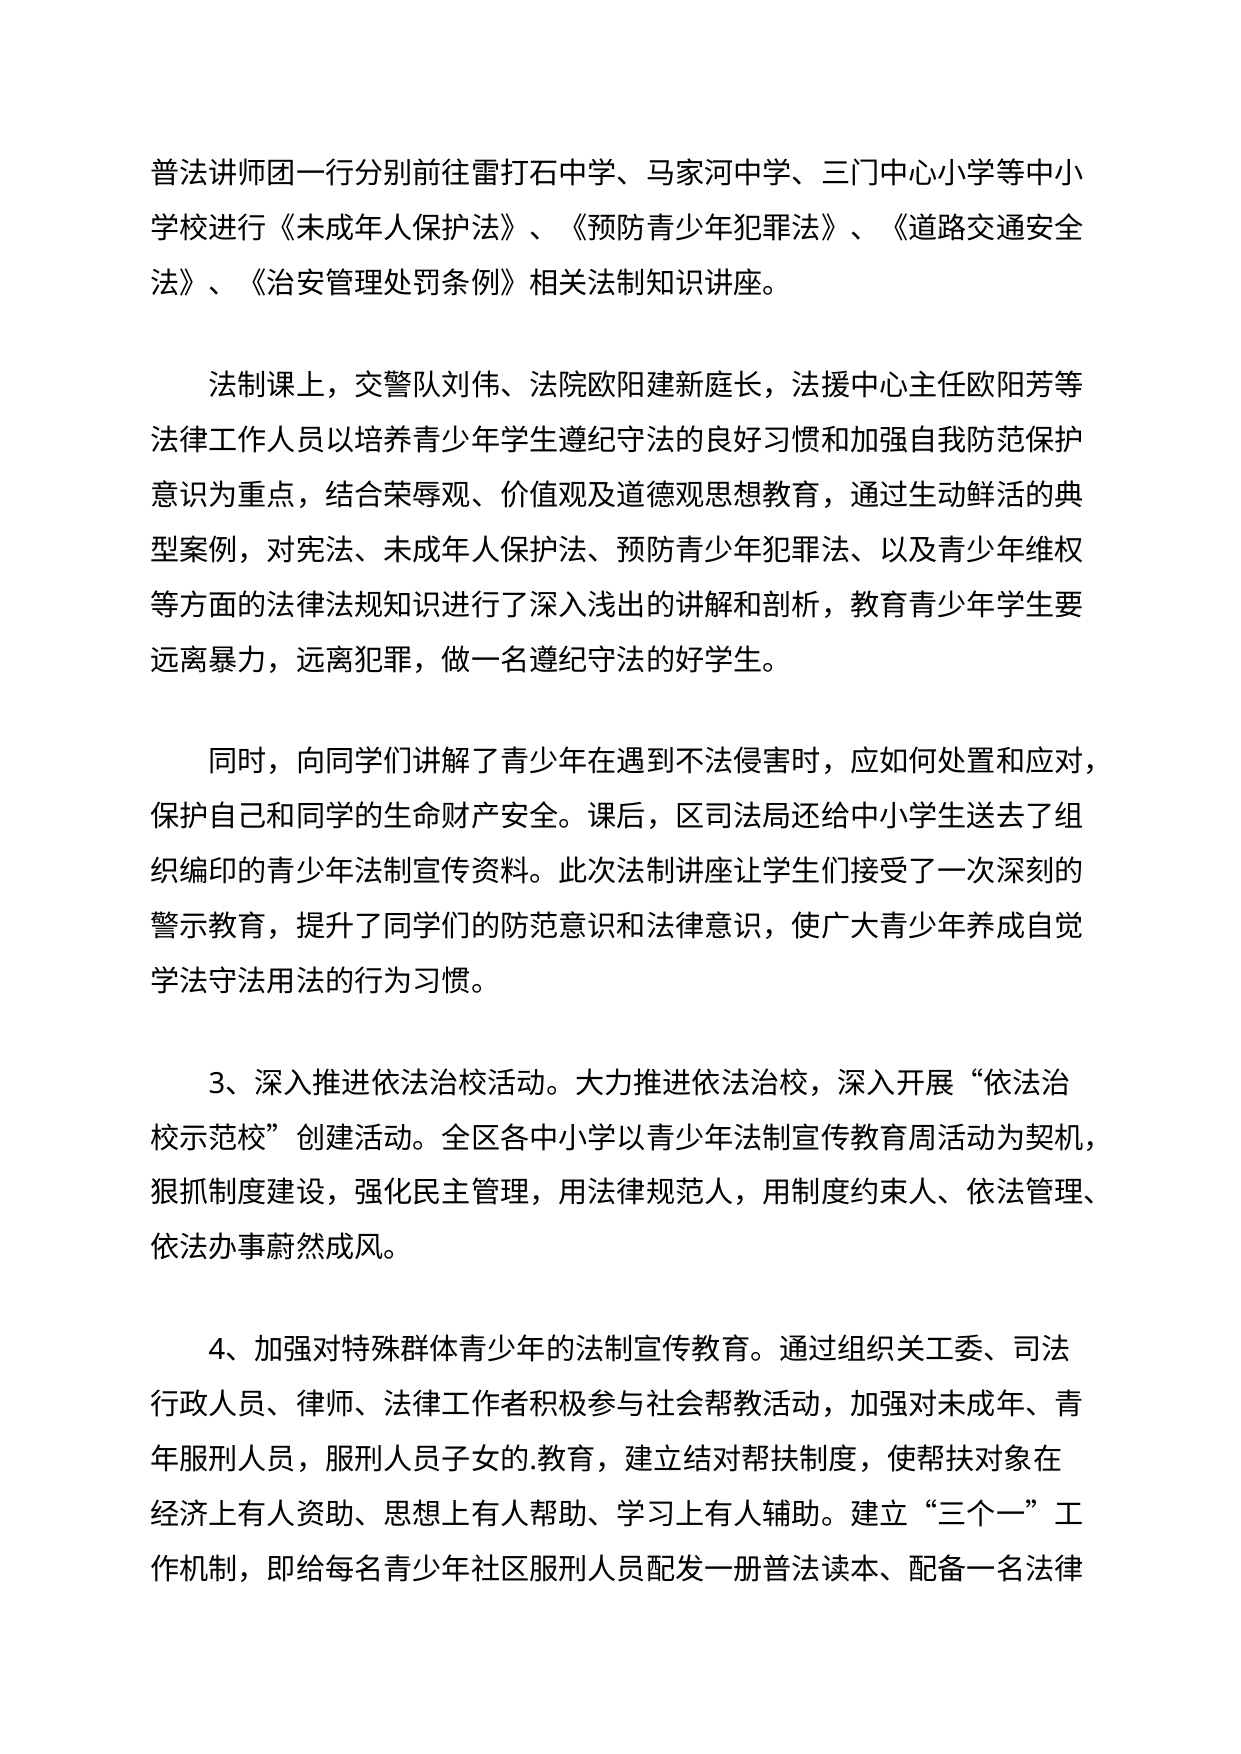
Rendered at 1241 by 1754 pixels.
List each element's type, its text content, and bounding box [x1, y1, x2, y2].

text 同时，向同学们讲解了青少年在遇到不法侵害时，应如何处置和应对，保护自己和同学的生命财产安全。课后，区司法局还给中小学生送去了组织编印的青少年法制宣传资料。此次法制讲座让学生们接受了一次深刻的警示教育，提升了同学们的防范意识和法律意识，使广大青少年养成自觉学法守法用法的行为习惯。 [150, 738, 1090, 1000]
text 3、深入推进依法治校活动。大力推进依法治校，深入开展“依法治校示范校”创建活动。全区各中小学以青少年法制宣传教育周活动为契机，狠抓制度建设，强化民主管理，用法律规范人，用制度约束人、依法管理、依法办事蔚然成风。 [150, 1059, 1090, 1266]
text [150, 150, 1090, 302]
text 法制课上，交警队刘伟、法院欧阳建新庭长，法援中心主任欧阳芳等法律工作人员以培养青少年学生遵纪守法的良好习惯和加强自我防范保护意识为重点，结合荣辱观、价值观及道德观思想教育，通过生动鲜活的典型案例，对宪法、未成年人保护法、预防青少年犯罪法、以及青少年维权等方面的法律法规知识进行了深入浅出的讲解和剖析，教育青少年学生要远离暴力，远离犯罪，做一名遵纪守法的好学生。 [150, 362, 1090, 678]
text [150, 1326, 1090, 1588]
